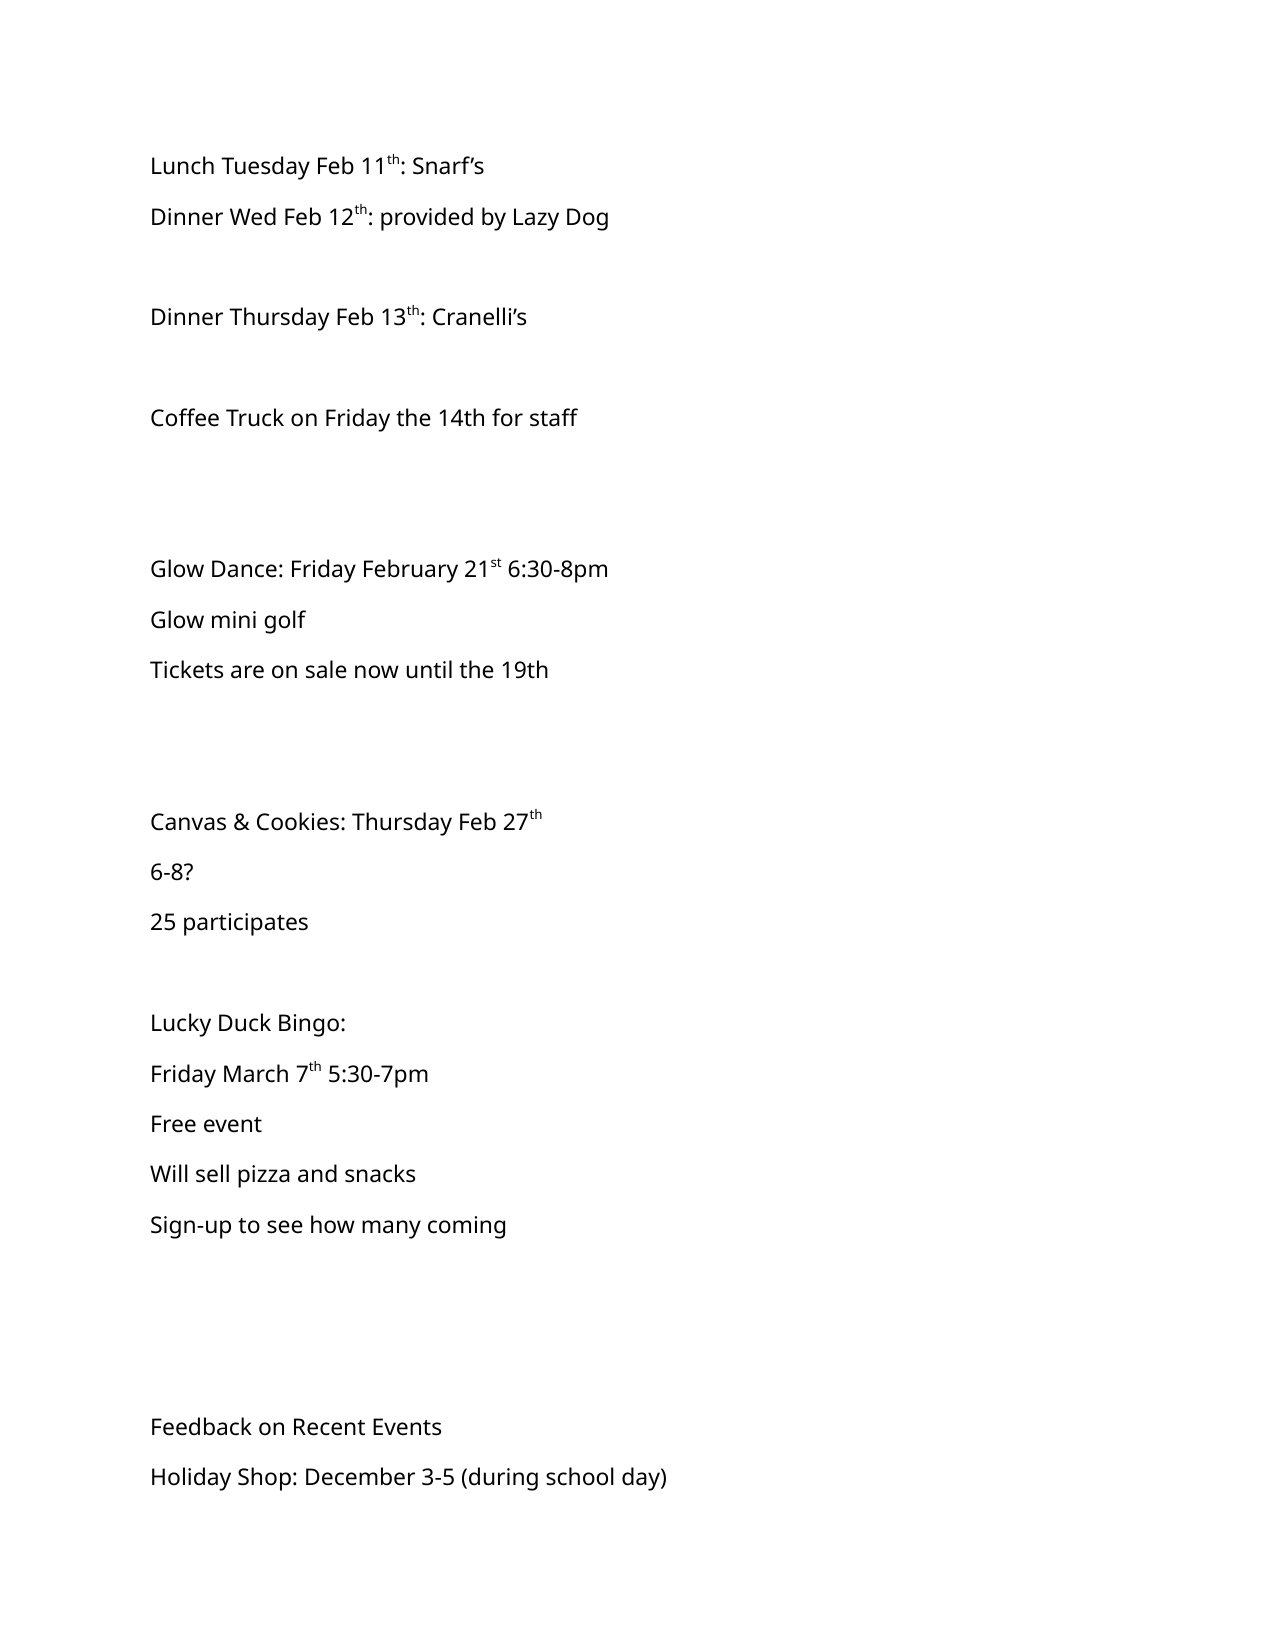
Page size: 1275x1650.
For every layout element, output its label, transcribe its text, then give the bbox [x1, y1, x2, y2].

text Free event [150, 1108, 1125, 1139]
text Glow Dance: Friday February 21st 6:30-8pm [150, 553, 1125, 584]
text Feedback on Recent Events [150, 1410, 1125, 1442]
text Friday March 7th 5:30-7pm [150, 1057, 1125, 1089]
text Dinner Wed Feb 12th: provided by Lazy Dog [150, 200, 1125, 232]
text Holiday Shop: December 3-5 (during school day) [150, 1461, 1125, 1492]
text Lucky Duck Bingo: [150, 1007, 1125, 1038]
text Dinner Thursday Feb 13th: Cranelli’s [150, 301, 1125, 332]
text Tickets are on sale now until the 19th [150, 654, 1125, 685]
text 25 participates [150, 906, 1125, 937]
text Lunch Tuesday Feb 11th: Snarf’s [150, 150, 1125, 181]
text Glow mini golf [150, 604, 1125, 635]
text Coffee Truck on Friday the 14th for staff [150, 402, 1125, 433]
text 6-8? [150, 856, 1125, 887]
text Will sell pizza and snacks [150, 1158, 1125, 1189]
text Sign-up to see how many coming [150, 1209, 1125, 1240]
text Canvas & Cookies: Thursday Feb 27th [150, 805, 1125, 837]
